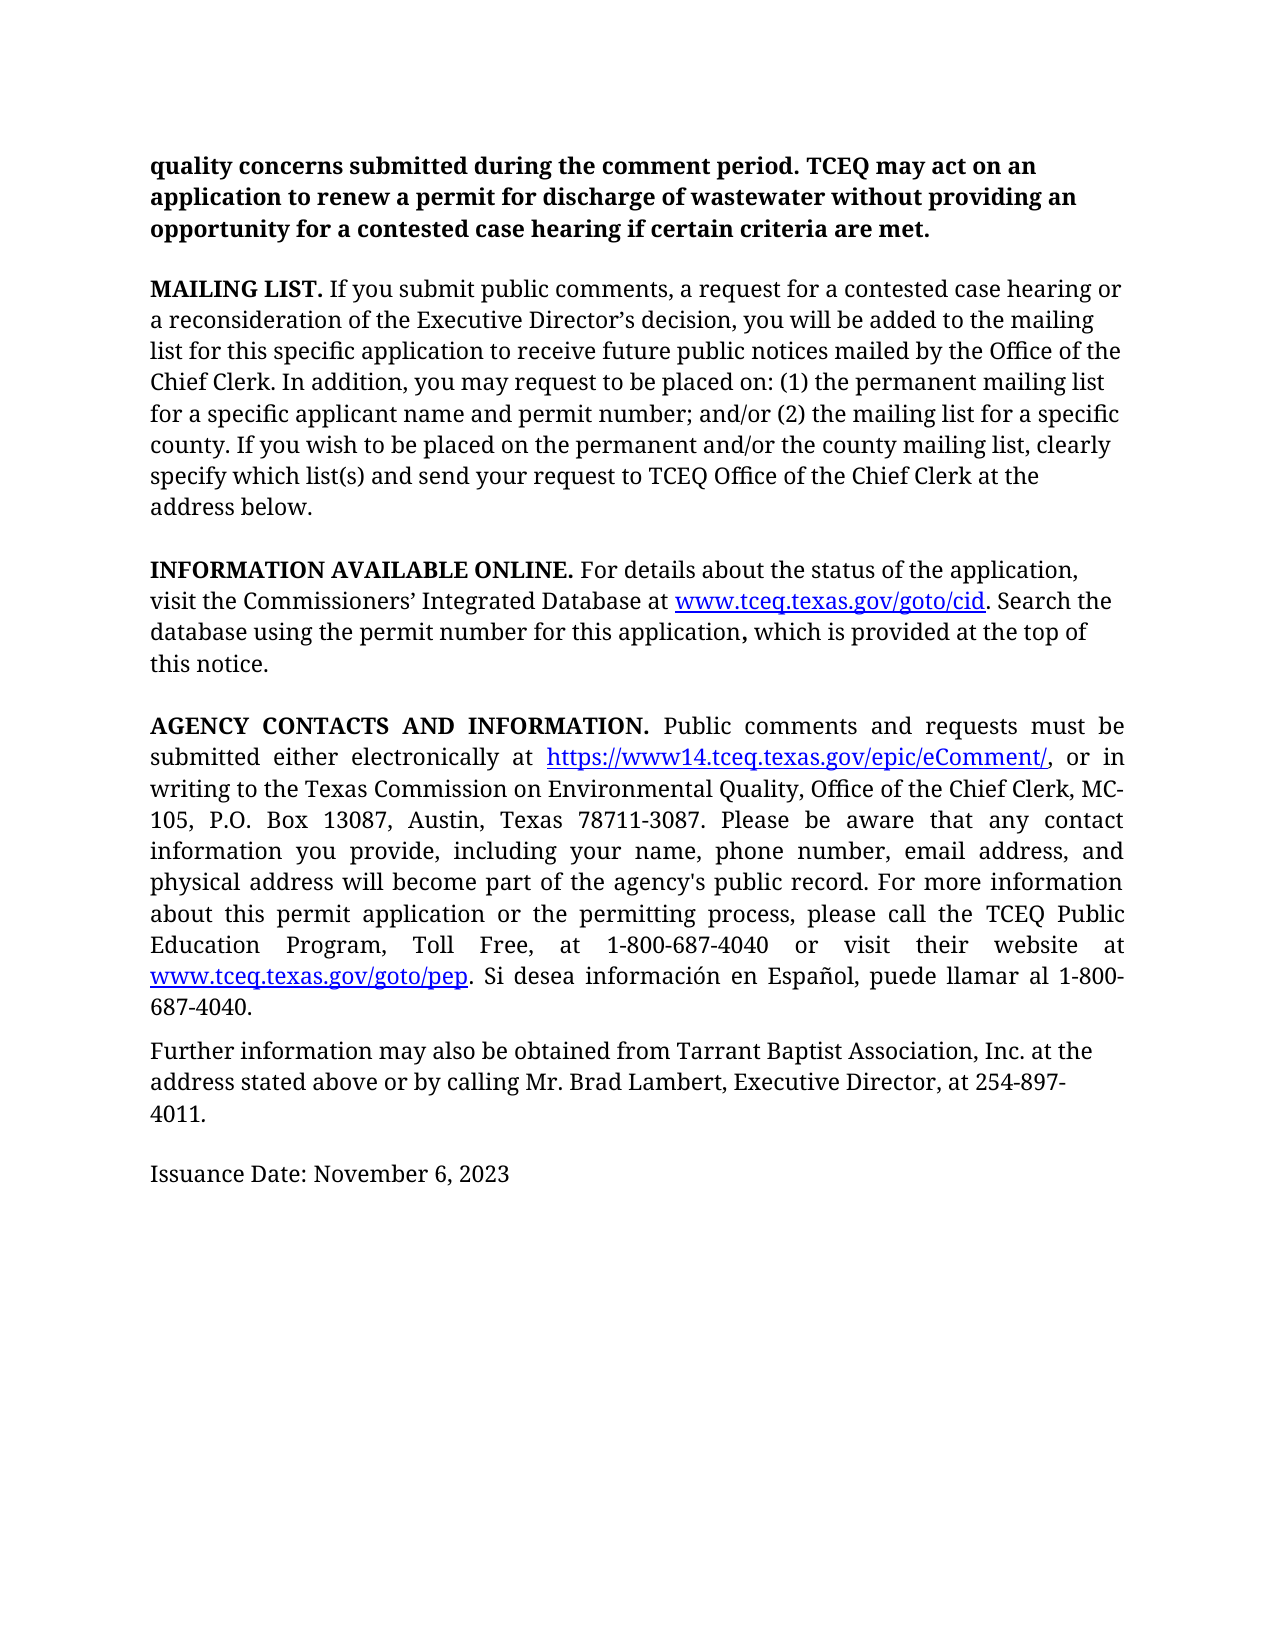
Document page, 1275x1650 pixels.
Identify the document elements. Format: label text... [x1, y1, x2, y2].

text Issuance Date: November 6, 2023 [150, 1157, 1125, 1189]
text Further information may also be obtained from Tarrant Baptist Association, Inc. at the address stated above or by calling Mr. Brad Lambert, Executive Director, at 254-897-4011. [150, 1035, 1125, 1129]
text AGENCY CONTACTS AND INFORMATION. Public comments and requests must be submitted either electronically at https://www14.tceq.texas.gov/epic/eComment/, or in writing to the Texas Commission on Environmental Quality, Office of the Chief Clerk, MC-105, P.O. Box 13087, Austin, Texas 78711-3087. Please be aware that any contact information you provide, including your name, phone number, email address, and physical address will become part of the agency's public record. For more information about this permit application or the permitting process, please call the TCEQ Public Education Program, Toll Free, at 1-800-687-4040 or visit their website at www.tceq.texas.gov/goto/pep. Si desea información en Español, puede llamar al 1-800-687-4040. [150, 710, 1125, 1022]
text INFORMATION AVAILABLE ONLINE. For details about the status of the application, visit the Commissioners’ Integrated Database at www.tceq.texas.gov/goto/cid. Search the database using the permit number for this application, which is provided at the top of this notice. [150, 554, 1125, 679]
text MAILING LIST. If you submit public comments, a request for a contested case hearing or a reconsideration of the Executive Director’s decision, you will be added to the mailing list for this specific application to receive future public notices mailed by the Office of the Chief Clerk. In addition, you may request to be placed on: (1) the permanent mailing list for a specific applicant name and permit number; and/or (2) the mailing list for a specific county. If you wish to be placed on the permanent and/or the county mailing list, clearly specify which list(s) and send your request to TCEQ Office of the Chief Clerk at the address below. [150, 272, 1125, 522]
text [150, 150, 1125, 244]
